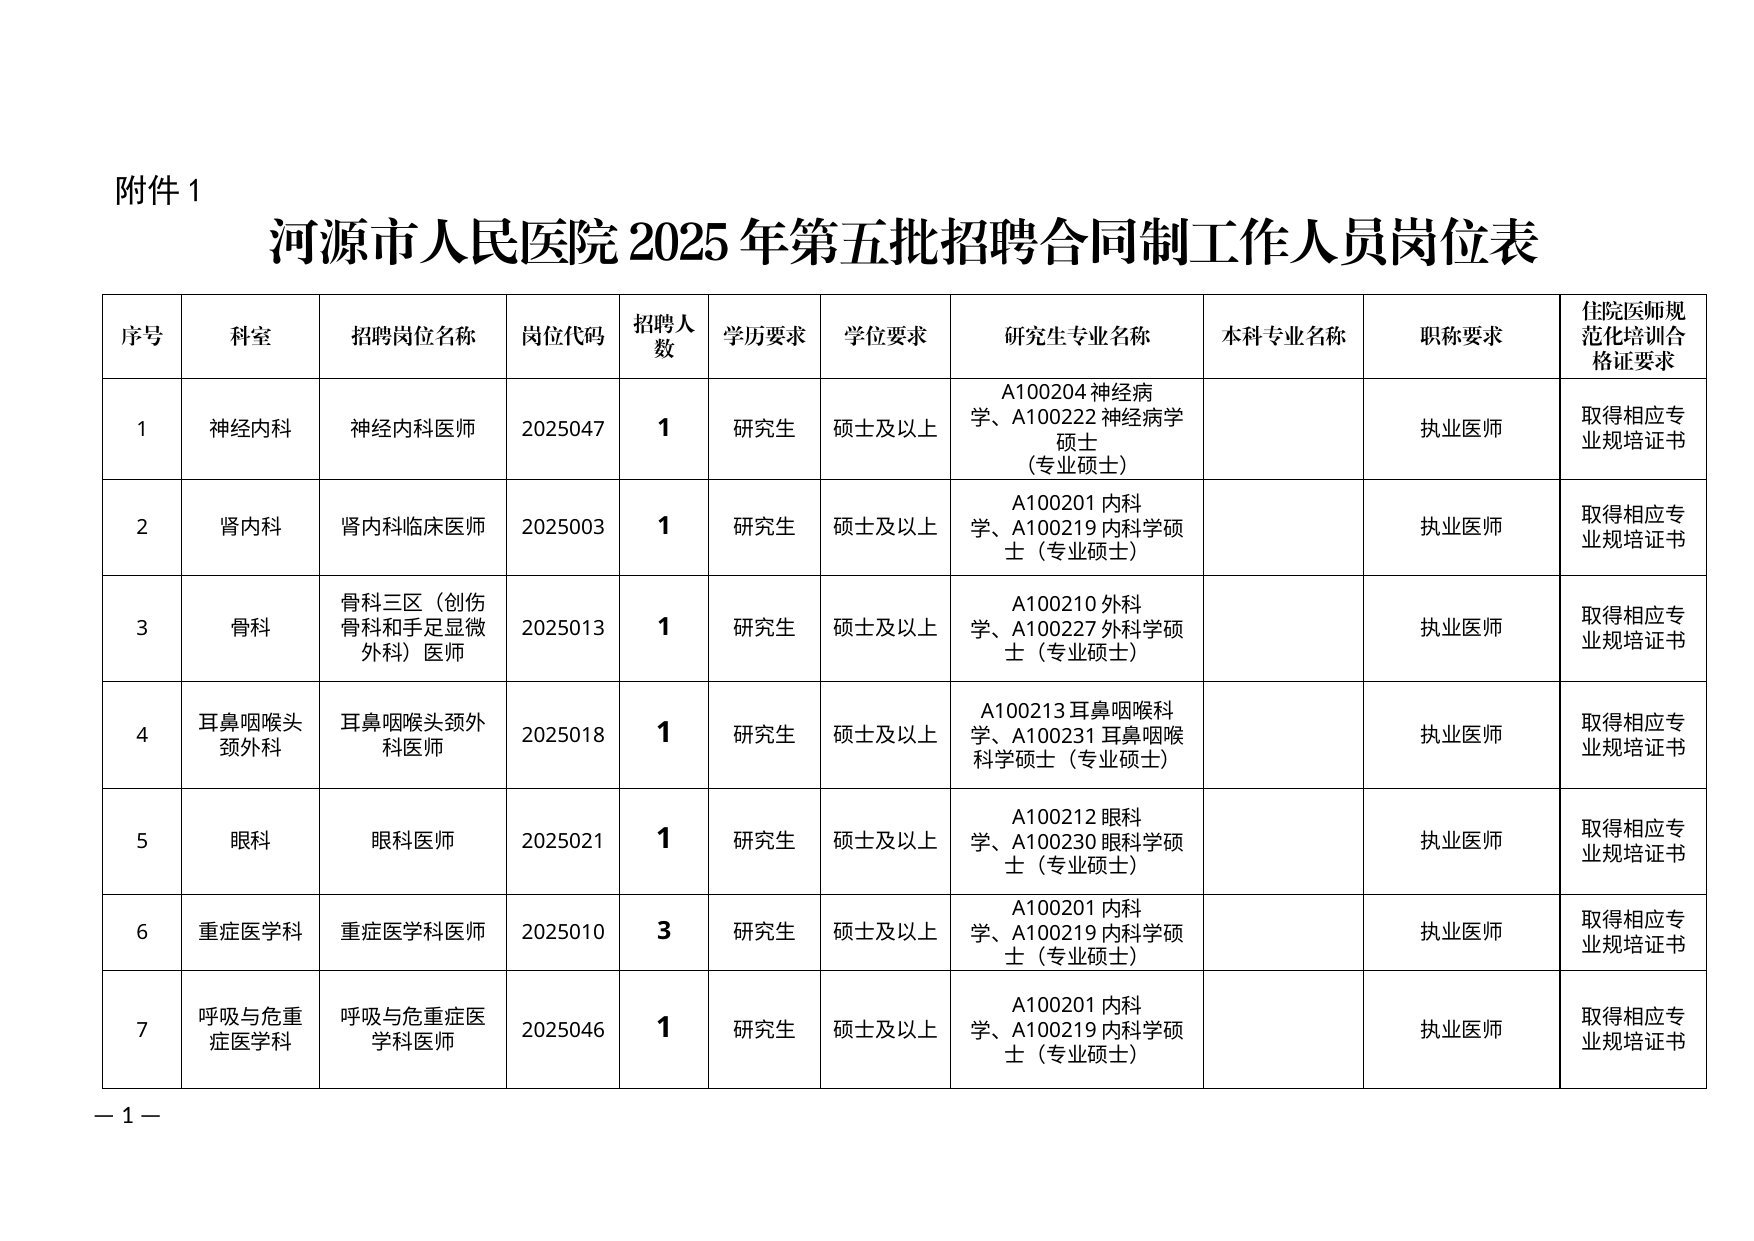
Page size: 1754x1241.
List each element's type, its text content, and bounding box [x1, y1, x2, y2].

table_cell 1 [620, 480, 708, 574]
table_cell 研究生 [709, 379, 820, 479]
table_cell 研究生 [709, 682, 820, 788]
table_cell 肾内科 [182, 480, 319, 574]
table_cell 执业医师 [1364, 895, 1559, 969]
table_cell [1204, 480, 1363, 574]
table_cell 1 [620, 682, 708, 788]
table_cell 研究生 [709, 971, 820, 1088]
table_cell 硕士及以上 [821, 971, 950, 1088]
table_header 附件1 河源市人民医院2025年第五批招聘合同制工作人员岗位表 [102, 148, 1707, 293]
table_cell 1 [620, 971, 708, 1088]
table_cell 5 [103, 789, 181, 893]
table_cell 研究生 [709, 895, 820, 969]
table_cell A100213耳鼻咽喉科学、A100231耳鼻咽喉科学硕士（专业硕士） [951, 682, 1203, 788]
table_cell 4 [103, 682, 181, 788]
table_cell 1 [620, 379, 708, 479]
table_cell [1204, 576, 1363, 681]
table_cell 研究生 [709, 576, 820, 681]
table_cell 取得相应专业规培证书 [1561, 379, 1706, 479]
table_cell 3 [620, 895, 708, 969]
table_cell 取得相应专业规培证书 [1561, 576, 1706, 681]
table_cell 硕士及以上 [821, 576, 950, 681]
table_cell 科室 [182, 295, 319, 378]
table_cell 眼科医师 [320, 789, 506, 893]
table_cell 学位要求 [821, 295, 950, 378]
table_cell 执业医师 [1364, 971, 1559, 1088]
table_cell 7 [103, 971, 181, 1088]
table_cell A100210外科学、A100227外科学硕士（专业硕士） [951, 576, 1203, 681]
table_cell 重症医学科 [182, 895, 319, 969]
table_cell 研究生 [709, 480, 820, 574]
table_cell 2 [103, 480, 181, 574]
table_cell 住院医师规范化培训合格证要求 [1561, 295, 1706, 378]
table_cell 执业医师 [1364, 576, 1559, 681]
table_cell 硕士及以上 [821, 379, 950, 479]
table_cell 神经内科医师 [320, 379, 506, 479]
table_cell 2025046 [507, 971, 619, 1088]
table_cell 硕士及以上 [821, 480, 950, 574]
table_cell 2025047 [507, 379, 619, 479]
table_cell 1 [620, 789, 708, 893]
table_cell 学历要求 [709, 295, 820, 378]
table_cell 神经内科 [182, 379, 319, 479]
table_cell 2025013 [507, 576, 619, 681]
table_cell 取得相应专业规培证书 [1561, 895, 1706, 969]
table_cell [1204, 971, 1363, 1088]
table_cell 硕士及以上 [821, 789, 950, 893]
table_cell 执业医师 [1364, 789, 1559, 893]
table_cell A100204神经病学、A100222神经病学硕士 （专业硕士） [951, 379, 1203, 479]
table_cell 研究生 [709, 789, 820, 893]
table_cell 招聘岗位名称 [320, 295, 506, 378]
table_cell [1204, 682, 1363, 788]
table_cell 6 [103, 895, 181, 969]
table_cell A100201内科学、A100219内科学硕士（专业硕士） [951, 971, 1203, 1088]
table_cell 职称要求 [1364, 295, 1559, 378]
table_cell 取得相应专业规培证书 [1561, 971, 1706, 1088]
table_cell 取得相应专业规培证书 [1561, 789, 1706, 893]
table_cell 1 [620, 576, 708, 681]
table_cell 1 [103, 379, 181, 479]
table_cell 本科专业名称 [1204, 295, 1363, 378]
table_cell [1204, 895, 1363, 969]
table_cell 硕士及以上 [821, 895, 950, 969]
table_cell 取得相应专业规培证书 [1561, 480, 1706, 574]
table_cell 重症医学科医师 [320, 895, 506, 969]
table_cell 取得相应专业规培证书 [1561, 682, 1706, 788]
table_cell 执业医师 [1364, 682, 1559, 788]
table_cell 眼科 [182, 789, 319, 893]
table_cell 3 [103, 576, 181, 681]
table_cell [1204, 379, 1363, 479]
table_cell A100201内科学、A100219内科学硕士（专业硕士） [951, 895, 1203, 969]
table_cell [1204, 789, 1363, 893]
table_cell 2025003 [507, 480, 619, 574]
table_cell 执业医师 [1364, 480, 1559, 574]
table_cell 呼吸与危重症医学科 [182, 971, 319, 1088]
table_cell 耳鼻咽喉头颈外科医师 [320, 682, 506, 788]
table_cell 岗位代码 [507, 295, 619, 378]
table_cell A100201内科学、A100219内科学硕士（专业硕士） [951, 480, 1203, 574]
table_cell 2025010 [507, 895, 619, 969]
table_cell 耳鼻咽喉头颈外科 [182, 682, 319, 788]
table_cell 2025021 [507, 789, 619, 893]
table_cell A100212眼科学、A100230眼科学硕士（专业硕士） [951, 789, 1203, 893]
table_cell 骨科三区（创伤骨科和手足显微外科）医师 [320, 576, 506, 681]
table_cell 肾内科临床医师 [320, 480, 506, 574]
table_cell 研究生专业名称 [951, 295, 1203, 378]
table_cell 执业医师 [1364, 379, 1559, 479]
table_cell 招聘人数 [620, 295, 708, 378]
table_cell 2025018 [507, 682, 619, 788]
table_cell 骨科 [182, 576, 319, 681]
table_cell 呼吸与危重症医学科医师 [320, 971, 506, 1088]
table_cell 硕士及以上 [821, 682, 950, 788]
table_cell 序号 [103, 295, 181, 378]
